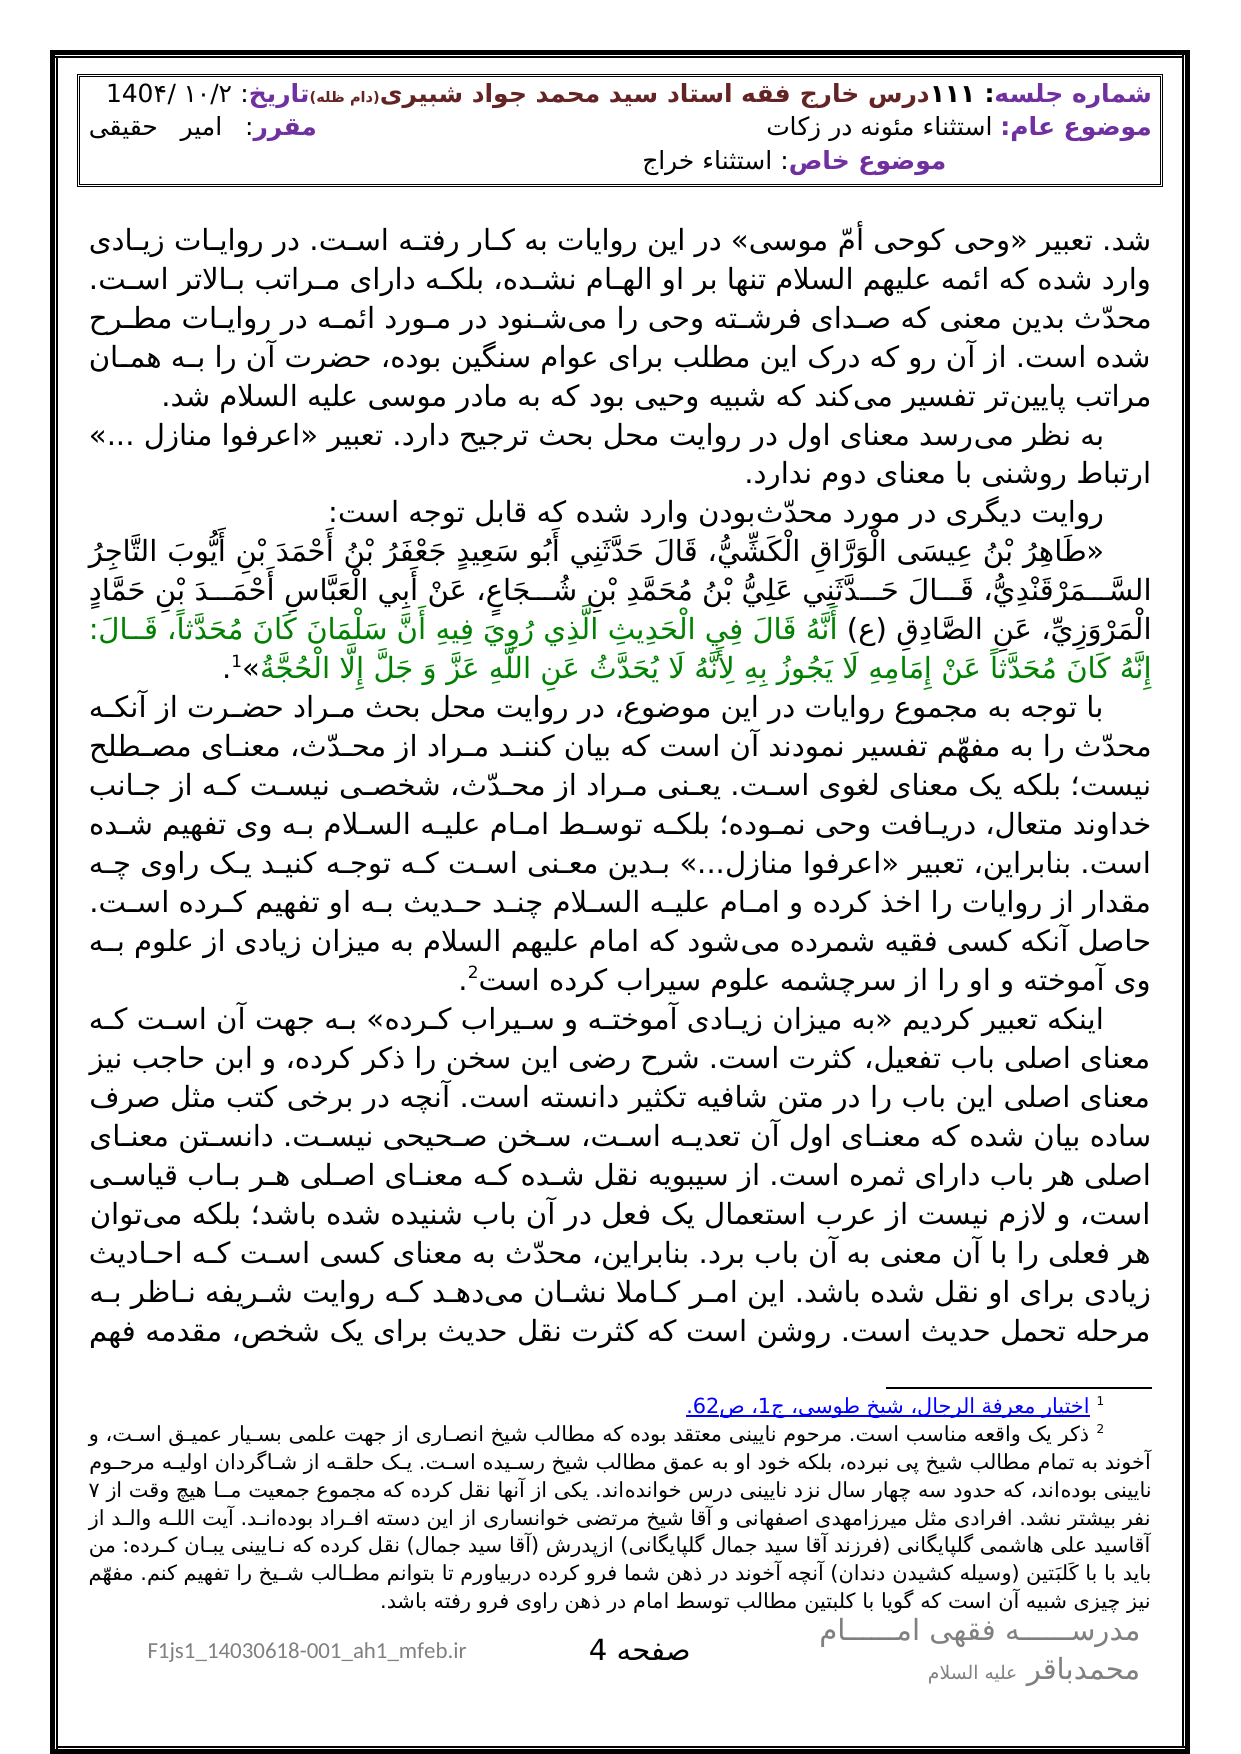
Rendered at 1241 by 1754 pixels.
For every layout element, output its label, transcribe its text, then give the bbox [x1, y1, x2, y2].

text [89, 223, 1152, 413]
text به نظر می‌رسد معنای اول در روایت محل بحث ترجیح دارد. تعبیر «اعرفوا منازل ...» ارتباط روشنی با معنای دوم ندارد. [89, 418, 1152, 491]
text با توجه به مجموع روایات در این موضوع، در روایت محل بحث مراد حضرت از آنکه محدّث را به مفهّم تفسیر نمودند آن است که بیان کنند مراد از محدّث، معنای مصطلح نیست؛ بلکه یک معنای لغوی است. یعنی مراد از محدّث، شخصی نیست که از جانب خداوند متعال، دریافت وحی نموده؛ بلکه توسط امام علیه السلام به وی تفهیم شده است. بنابراین، تعبیر «اعرفوا منازل...» بدین معنی است که توجه کنید یک راوی چه مقدار از روایات را اخذ کرده و امام علیه السلام چند حدیث به او تفهیم کرده است. حاصل آنکه کسی فقیه شمرده می‌شود که امام علیهم السلام به میزان زیادی از علوم به وی آموخته و او را از سرچشمه علوم سیراب کرده است. [89, 691, 1152, 997]
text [89, 1002, 1152, 1348]
text «طَاهِرُ بْنُ عِيسَى الْوَرَّاقِ الْكَشِّيُّ، قَالَ حَدَّثَنِي أَبُو سَعِيدٍ جَعْفَرُ بْنُ أَحْمَدَ بْنِ أَيُّوبَ التَّاجِرُ السَّمَرْقَنْدِيُّ، قَالَ حَدَّثَنِي عَلِيُّ بْنُ مُحَمَّدِ بْنِ شُجَاعٍ، عَنْ أَبِي الْعَبَّاسِ أَحْمَدَ بْنِ حَمَّادٍ الْمَرْوَزِيِّ، عَنِ الصَّادِقِ (ع) أَنَّهُ قَالَ فِي الْحَدِيثِ الَّذِي رُوِيَ فِيهِ أَنَّ سَلْمَانَ كَانَ مُحَدَّثاً، قَالَ: إِنَّهُ كَانَ مُحَدَّثاً عَنْ إِمَامِهِ لَا يَجُوزُ بِهِ لِأَنَّهُ لَا يُحَدَّثُ عَنِ اللَّهِ عَزَّ وَ جَلَّ إِلَّا الْحُجَّةُ». [89, 535, 1152, 686]
text روایت دیگری در مورد محدّث‌بودن وارد شده که قابل توجه است: [89, 496, 1152, 530]
